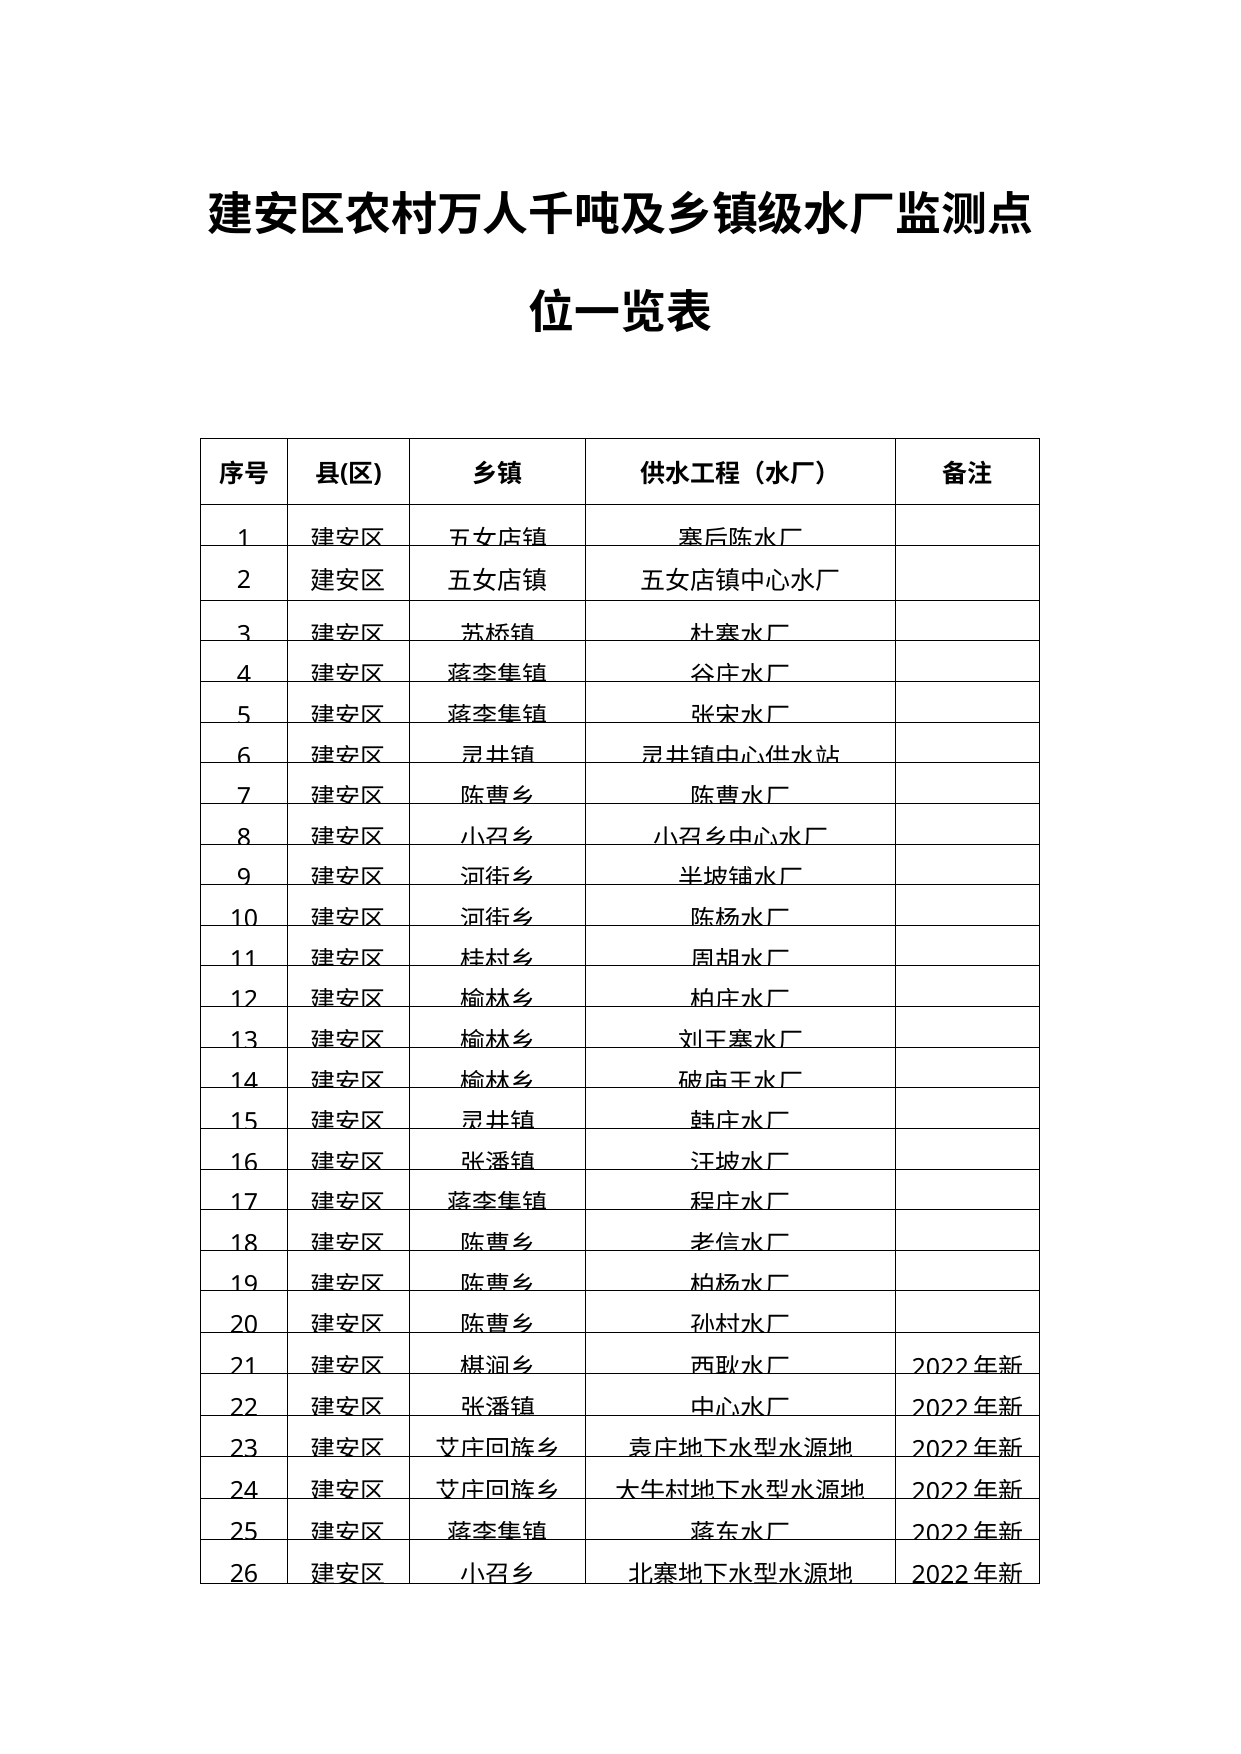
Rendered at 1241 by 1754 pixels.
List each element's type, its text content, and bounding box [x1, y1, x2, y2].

table_cell 19 [201, 1251, 287, 1290]
table_cell 6 [201, 723, 287, 762]
table_cell 24 [201, 1457, 287, 1498]
table_cell 5 [201, 682, 287, 722]
table_cell 灵井镇 [410, 1088, 585, 1128]
table_cell 建安区 [288, 1088, 409, 1128]
table_cell 2022年新增 [896, 1457, 1039, 1498]
table_cell 建安区 [288, 601, 409, 640]
table_cell 五女店镇 [410, 505, 585, 545]
table_cell 26 [201, 1540, 287, 1583]
table_cell 蒋李集镇 [410, 1170, 585, 1209]
table_cell 建安区 [288, 1291, 409, 1332]
table_cell 半坡铺水厂 [586, 845, 895, 884]
table_cell 张潘镇 [410, 1374, 585, 1414]
table_cell 建安区 [288, 926, 409, 965]
table_cell 2 [201, 546, 287, 600]
table_cell 建安区 [288, 1129, 409, 1168]
table_cell 14 [201, 1048, 287, 1087]
table_cell 21 [201, 1333, 287, 1373]
table_cell 北寨地下水型水源地 [586, 1540, 895, 1583]
table_cell 艾庄回族乡 [410, 1457, 585, 1498]
table_cell 苏桥镇 [410, 601, 585, 640]
table_cell 2022年新增 [896, 1333, 1039, 1373]
table_cell 建安区 [288, 1048, 409, 1087]
table_cell 9 [201, 845, 287, 884]
table_cell [896, 682, 1039, 722]
table_header 县(区) [288, 439, 409, 504]
table_cell [896, 546, 1039, 600]
table_cell 杜寨水厂 [586, 601, 895, 640]
table_cell 建安区 [288, 641, 409, 681]
table_cell 18 [201, 1210, 287, 1250]
table_cell 西耿水厂 [586, 1333, 895, 1373]
table_cell 陈曹乡 [410, 1291, 585, 1332]
table_cell 五女店镇 [410, 546, 585, 600]
table_cell [896, 885, 1039, 925]
table_header 序号 [201, 439, 287, 504]
table_cell 建安区 [288, 1499, 409, 1539]
table_cell 陈曹水厂 [586, 763, 895, 803]
table_cell 建安区 [288, 1374, 409, 1414]
table_cell 建安区 [288, 723, 409, 762]
table_cell 柏庄水厂 [586, 966, 895, 1006]
table_cell 蒋李集镇 [410, 682, 585, 722]
table_cell 蒋李集镇 [410, 1499, 585, 1539]
table_header 备注 [896, 439, 1039, 504]
table_cell 张潘镇 [410, 1129, 585, 1168]
table_cell 25 [201, 1499, 287, 1539]
table_cell 陈杨水厂 [586, 885, 895, 925]
table_cell 榆林乡 [410, 1048, 585, 1087]
table_cell 刘王寨水厂 [586, 1007, 895, 1047]
table_cell 2022年新增 [896, 1416, 1039, 1456]
table_cell 3 [201, 601, 287, 640]
table_cell 7 [201, 763, 287, 803]
table_cell [896, 601, 1039, 640]
table_cell 孙村水厂 [586, 1291, 895, 1332]
table_cell [896, 1048, 1039, 1087]
table_cell 小召乡 [410, 1540, 585, 1583]
table_cell 15 [201, 1088, 287, 1128]
table_cell 蒋东水厂 [586, 1499, 895, 1539]
table_cell 陈曹乡 [410, 1210, 585, 1250]
table_cell [896, 1210, 1039, 1250]
table_cell [896, 1291, 1039, 1332]
table_cell [896, 1170, 1039, 1209]
text 建安区农村万人千吨及乡镇级水厂监测点位一览表 [187, 162, 1053, 357]
table_cell [896, 1251, 1039, 1290]
table_cell [896, 845, 1039, 884]
table_cell 汪坡水厂 [586, 1129, 895, 1168]
table_cell 中心水厂 [586, 1374, 895, 1414]
table_cell 破庙王水厂 [586, 1048, 895, 1087]
table_header 供水工程（水厂） [586, 439, 895, 504]
table_cell 16 [201, 1129, 287, 1168]
table_cell 桂村乡 [410, 926, 585, 965]
table_cell 11 [201, 926, 287, 965]
table_cell [896, 804, 1039, 843]
table_cell 建安区 [288, 804, 409, 843]
table_cell 建安区 [288, 1457, 409, 1498]
table_cell 建安区 [288, 1333, 409, 1373]
table_header 乡镇 [410, 439, 585, 504]
table_cell 建安区 [288, 1251, 409, 1290]
table_cell 4 [201, 641, 287, 681]
table_cell 1 [201, 505, 287, 545]
table_cell 2022年新增 [896, 1499, 1039, 1539]
table_cell [896, 1007, 1039, 1047]
table_cell 10 [201, 885, 287, 925]
table_cell 建安区 [288, 1210, 409, 1250]
table_cell [896, 505, 1039, 545]
table_cell 建安区 [288, 763, 409, 803]
table_cell 22 [201, 1374, 287, 1414]
table_cell 老信水厂 [586, 1210, 895, 1250]
table_cell 建安区 [288, 1007, 409, 1047]
table_cell [896, 1129, 1039, 1168]
table_cell 建安区 [288, 885, 409, 925]
table_cell 17 [201, 1170, 287, 1209]
table_cell 椹涧乡 [410, 1333, 585, 1373]
table_cell 张宋水厂 [586, 682, 895, 722]
table_cell [896, 723, 1039, 762]
table_cell 23 [201, 1416, 287, 1456]
table_cell 陈曹乡 [410, 1251, 585, 1290]
table_cell 河街乡 [410, 885, 585, 925]
table_cell 柏杨水厂 [586, 1251, 895, 1290]
table_cell 建安区 [288, 1540, 409, 1583]
table_cell 韩庄水厂 [586, 1088, 895, 1128]
table_cell 周胡水厂 [586, 926, 895, 965]
table_cell 程庄水厂 [586, 1170, 895, 1209]
table_cell [896, 763, 1039, 803]
table_cell 建安区 [288, 966, 409, 1006]
table_cell 蒋李集镇 [410, 641, 585, 681]
table_cell 河街乡 [410, 845, 585, 884]
table_cell [896, 966, 1039, 1006]
table_cell [896, 1088, 1039, 1128]
table_cell 20 [201, 1291, 287, 1332]
table_cell 大牛村地下水型水源地 [586, 1457, 895, 1498]
table_cell 寨后陈水厂 [586, 505, 895, 545]
table_cell 建安区 [288, 1170, 409, 1209]
table_cell 建安区 [288, 546, 409, 600]
table_cell 榆林乡 [410, 966, 585, 1006]
table_cell 榆林乡 [410, 1007, 585, 1047]
table_cell 建安区 [288, 682, 409, 722]
table_cell 建安区 [288, 1416, 409, 1456]
table_cell 2022年新增 [896, 1540, 1039, 1583]
table_cell [896, 641, 1039, 681]
table_cell 灵井镇中心供水站 [586, 723, 895, 762]
table_cell 12 [201, 966, 287, 1006]
table_cell 灵井镇 [410, 723, 585, 762]
table_cell 谷庄水厂 [586, 641, 895, 681]
table_cell 13 [201, 1007, 287, 1047]
table_cell 小召乡中心水厂 [586, 804, 895, 843]
table_cell 建安区 [288, 845, 409, 884]
table_cell [896, 926, 1039, 965]
table_cell 艾庄回族乡 [410, 1416, 585, 1456]
table_cell 五女店镇中心水厂 [586, 546, 895, 600]
table_cell 小召乡 [410, 804, 585, 843]
table_cell 2022年新增 [896, 1374, 1039, 1414]
table_cell 建安区 [288, 505, 409, 545]
table_cell 陈曹乡 [410, 763, 585, 803]
table_cell 袁庄地下水型水源地 [586, 1416, 895, 1456]
table_cell 8 [201, 804, 287, 843]
